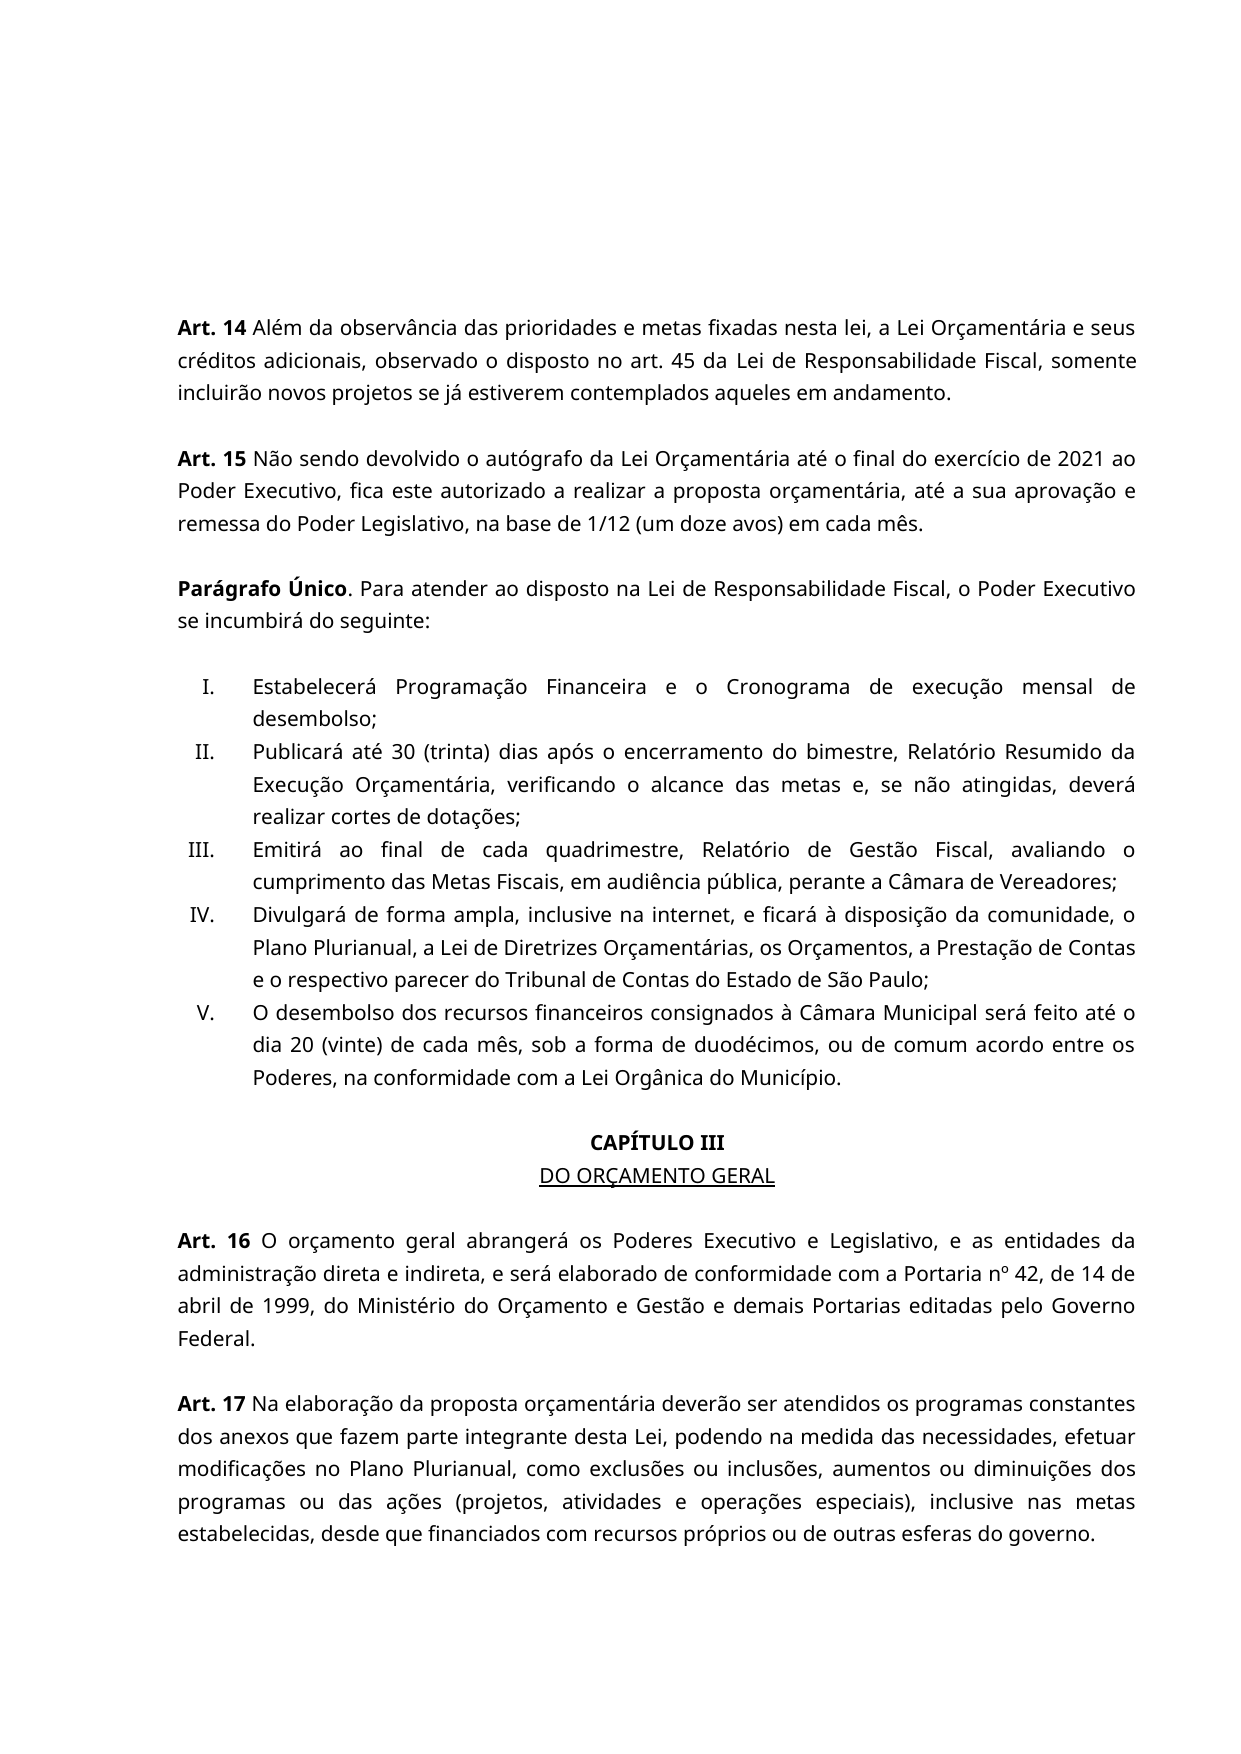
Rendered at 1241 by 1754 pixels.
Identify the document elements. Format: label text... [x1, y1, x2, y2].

list Divulgará de forma ampla, inclusive na internet, e ficará à disposição da comunidade, o Plano Plurianual, a Lei de Diretrizes Orçamentárias, os Orçamentos, a Prestação de Contas e o respectivo parecer do Tribunal de Contas do Estado de São Paulo; [215, 900, 1137, 994]
text Art. 15 Não sendo devolvido o autógrafo da Lei Orçamentária até o final do exercício de 2021 ao Poder Executivo, fica este autorizado a realizar a proposta orçamentária, até a sua aprovação e remessa do Poder Legislativo, na base de 1/12 (um doze avos) em cada mês. [177, 444, 1137, 537]
text Art. 16 O orçamento geral abrangerá os Poderes Executivo e Legislativo, e as entidades da administração direta e indireta, e será elaborado de conformidade com a Portaria nº 42, de 14 de abril de 1999, do Ministério do Orçamento e Gestão e demais Portarias editadas pelo Governo Federal. [177, 1226, 1137, 1352]
list Estabelecerá Programação Financeira e o Cronograma de execução mensal de desembolso; [215, 672, 1137, 733]
text Art. 14 Além da observância das prioridades e metas fixadas nesta lei, a Lei Orçamentária e seus créditos adicionais, observado o disposto no art. 45 da Lei de Responsabilidade Fiscal, somente incluirão novos projetos se já estiverem contemplados aqueles em andamento. [177, 313, 1137, 407]
list Emitirá ao final de cada quadrimestre, Relatório de Gestão Fiscal, avaliando o cumprimento das Metas Fiscais, em audiência pública, perante a Câmara de Vereadores; [215, 835, 1137, 896]
text DO ORÇAMENTO GERAL [177, 1161, 1137, 1189]
list Publicará até 30 (trinta) dias após o encerramento do bimestre, Relatório Resumido da Execução Orçamentária, verificando o alcance das metas e, se não atingidas, deverá realizar cortes de dotações; [215, 737, 1137, 831]
text CAPÍTULO III [177, 1128, 1137, 1157]
text Parágrafo Único. Para atender ao disposto na Lei de Responsabilidade Fiscal, o Poder Executivo se incumbirá do seguinte: [177, 574, 1137, 635]
list O desembolso dos recursos financeiros consignados à Câmara Municipal será feito até o dia 20 (vinte) de cada mês, sob a forma de duodécimos, ou de comum acordo entre os Poderes, na conformidade com a Lei Orgânica do Município. [215, 998, 1137, 1092]
text Art. 17 Na elaboração da proposta orçamentária deverão ser atendidos os programas constantes dos anexos que fazem parte integrante desta Lei, podendo na medida das necessidades, efetuar modificações no Plano Plurianual, como exclusões ou inclusões, aumentos ou diminuições dos programas ou das ações (projetos, atividades e operações especiais), inclusive nas metas estabelecidas, desde que financiados com recursos próprios ou de outras esferas do governo. [177, 1389, 1137, 1548]
